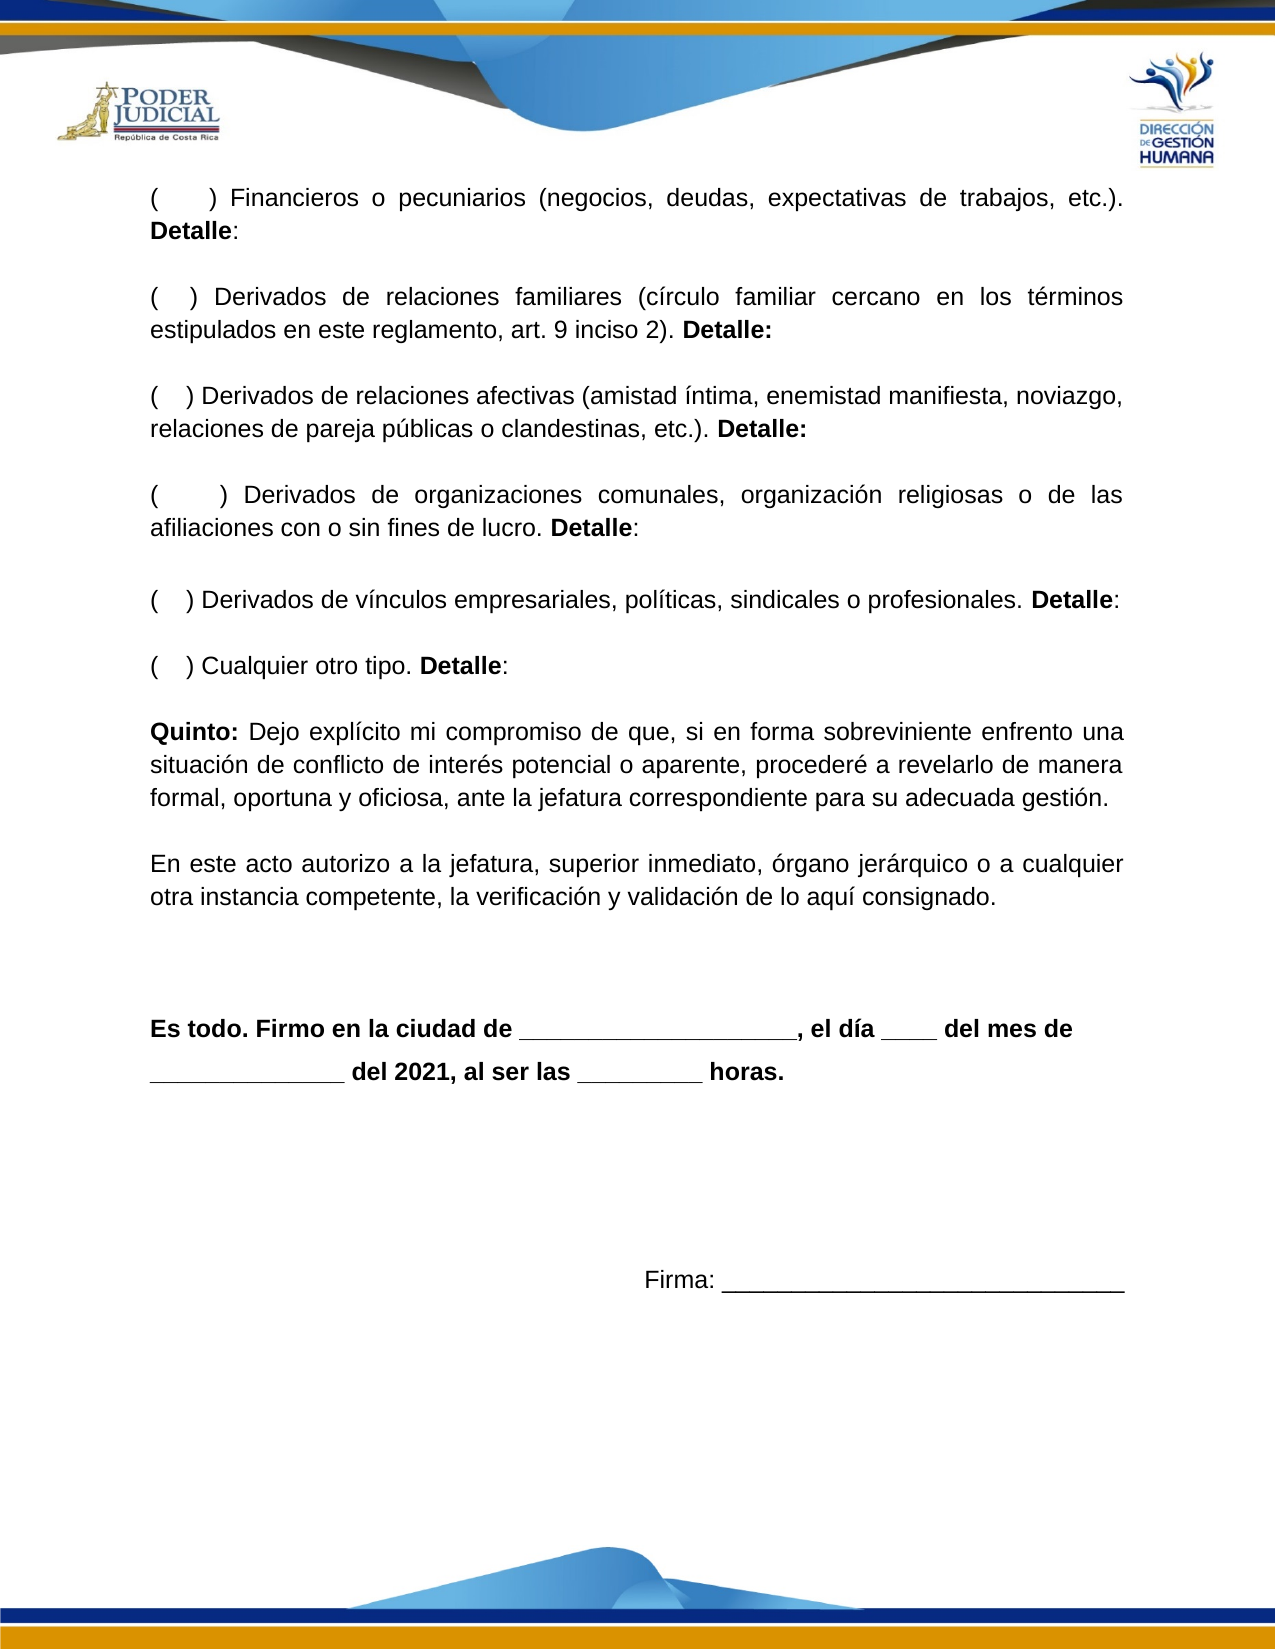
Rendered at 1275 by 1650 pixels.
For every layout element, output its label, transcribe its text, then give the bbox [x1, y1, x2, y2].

text En este acto autorizo a la jefatura, superior inmediato, órgano jerárquico o a cualquier otra instancia competente, la verificación y validación de lo aquí consignado. [150, 849, 1125, 911]
text Es todo. Firmo en la ciudad de ____________________, el día ____ del mes de ______________ del 2021, al ser las _________ horas. [150, 1014, 1125, 1086]
picture [0, 1545, 1275, 1649]
picture [0, 0, 1275, 171]
text ( ) Financieros o pecuniarios (negocios, deudas, expectativas de trabajos, etc.). Detalle: [150, 183, 1125, 245]
text ( ) Derivados de organizaciones comunales, organización religiosas o de las afiliaciones con o sin fines de lucro. Detalle: [150, 480, 1125, 542]
text ( ) Cualquier otro tipo. Detalle: [150, 651, 1125, 679]
text ( ) Derivados de vínculos empresariales, políticas, sindicales o profesionales. Detalle: [150, 585, 1125, 613]
text ( ) Derivados de relaciones familiares (círculo familiar cercano en los términos estipulados en este reglamento, art. 9 inciso 2). Detalle: [150, 282, 1125, 344]
text Firma: _____________________________ [150, 1265, 1125, 1294]
text ( ) Derivados de relaciones afectivas (amistad íntima, enemistad manifiesta, noviazgo, relaciones de pareja públicas o clandestinas, etc.). Detalle: [150, 381, 1125, 443]
text Quinto: Dejo explícito mi compromiso de que, si en forma sobreviniente enfrento una situación de conflicto de interés potencial o aparente, procederé a revelarlo de manera formal, oportuna y oficiosa, ante la jefatura correspondiente para su adecuada gestión. [150, 717, 1125, 812]
